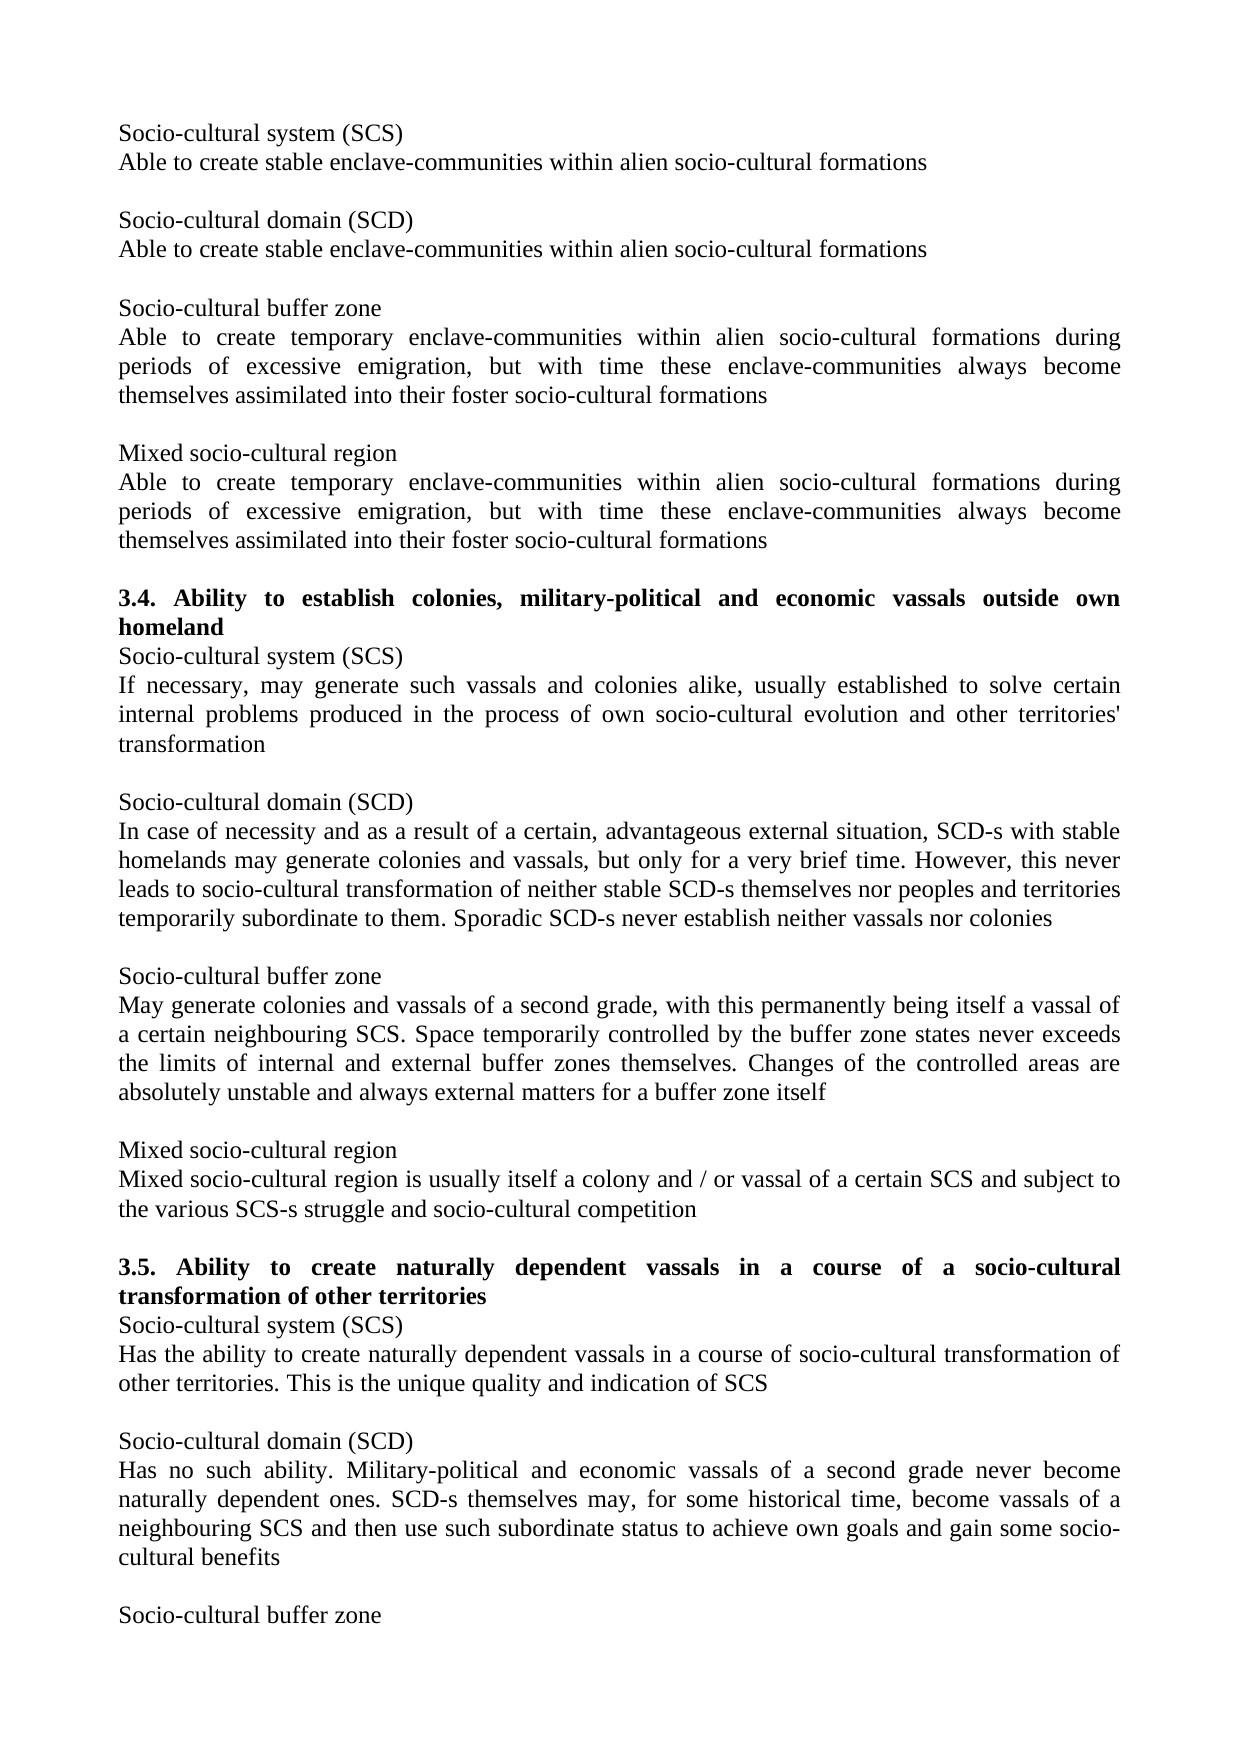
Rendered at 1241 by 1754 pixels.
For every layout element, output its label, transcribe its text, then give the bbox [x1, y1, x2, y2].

text Mixed socio-cultural region [118, 1135, 1122, 1164]
text Able to create stable enclave-communities within alien socio-cultural formations [118, 147, 1122, 176]
text Has no such ability. Military-political and economic vassals of a second grade never become naturally dependent ones. SCD-s themselves may, for some historical time, become vassals of a neighbouring SCS and then use such subordinate status to achieve own goals and gain some socio-cultural benefits [118, 1455, 1122, 1571]
text 3.5. Ability to create naturally dependent vassals in a course of a socio-cultural transformation of other territories [118, 1252, 1122, 1310]
text If necessary, may generate such vassals and colonies alike, usually established to solve certain internal problems produced in the process of own socio-cultural evolution and other territories' transformation [118, 670, 1122, 757]
text Socio-cultural buffer zone [118, 1600, 1122, 1629]
text In case of necessity and as a result of a certain, advantageous external situation, SCD-s with stable homelands may generate colonies and vassals, but only for a very brief time. However, this never leads to socio-cultural transformation of neither stable SCD-s themselves nor peoples and territories temporarily subordinate to them. Sporadic SCD-s never establish neither vassals nor colonies [118, 816, 1122, 932]
text Able to create temporary enclave-communities within alien socio-cultural formations during periods of excessive emigration, but with time these enclave-communities always become themselves assimilated into their foster socio-cultural formations [118, 467, 1122, 554]
text Able to create stable enclave-communities within alien socio-cultural formations [118, 234, 1122, 263]
text Socio-cultural buffer zone [118, 961, 1122, 990]
text Has the ability to create naturally dependent vassals in a course of socio-cultural transformation of other territories. This is the unique quality and indication of SCS [118, 1339, 1122, 1397]
text Socio-cultural system (SCS) [118, 118, 1122, 147]
text Socio-cultural domain (SCD) [118, 1426, 1122, 1455]
text Able to create temporary enclave-communities within alien socio-cultural formations during periods of excessive emigration, but with time these enclave-communities always become themselves assimilated into their foster socio-cultural formations [118, 322, 1122, 409]
text Socio-cultural system (SCS) [118, 641, 1122, 670]
text Socio-cultural system (SCS) [118, 1310, 1122, 1339]
text Mixed socio-cultural region [118, 438, 1122, 467]
text Socio-cultural buffer zone [118, 292, 1122, 322]
text Socio-cultural domain (SCD) [118, 787, 1122, 816]
text May generate colonies and vassals of a second grade, with this permanently being itself a vassal of a certain neighbouring SCS. Space temporarily controlled by the buffer zone states never exceeds the limits of internal and external buffer zones themselves. Changes of the controlled areas are absolutely unstable and always external matters for a buffer zone itself [118, 990, 1122, 1106]
text 3.4. Ability to establish colonies, military-political and economic vassals outside own homeland [118, 583, 1122, 641]
text Socio-cultural domain (SCD) [118, 205, 1122, 234]
text Mixed socio-cultural region is usually itself a colony and / or vassal of a certain SCS and subject to the various SCS-s struggle and socio-cultural competition [118, 1164, 1122, 1222]
